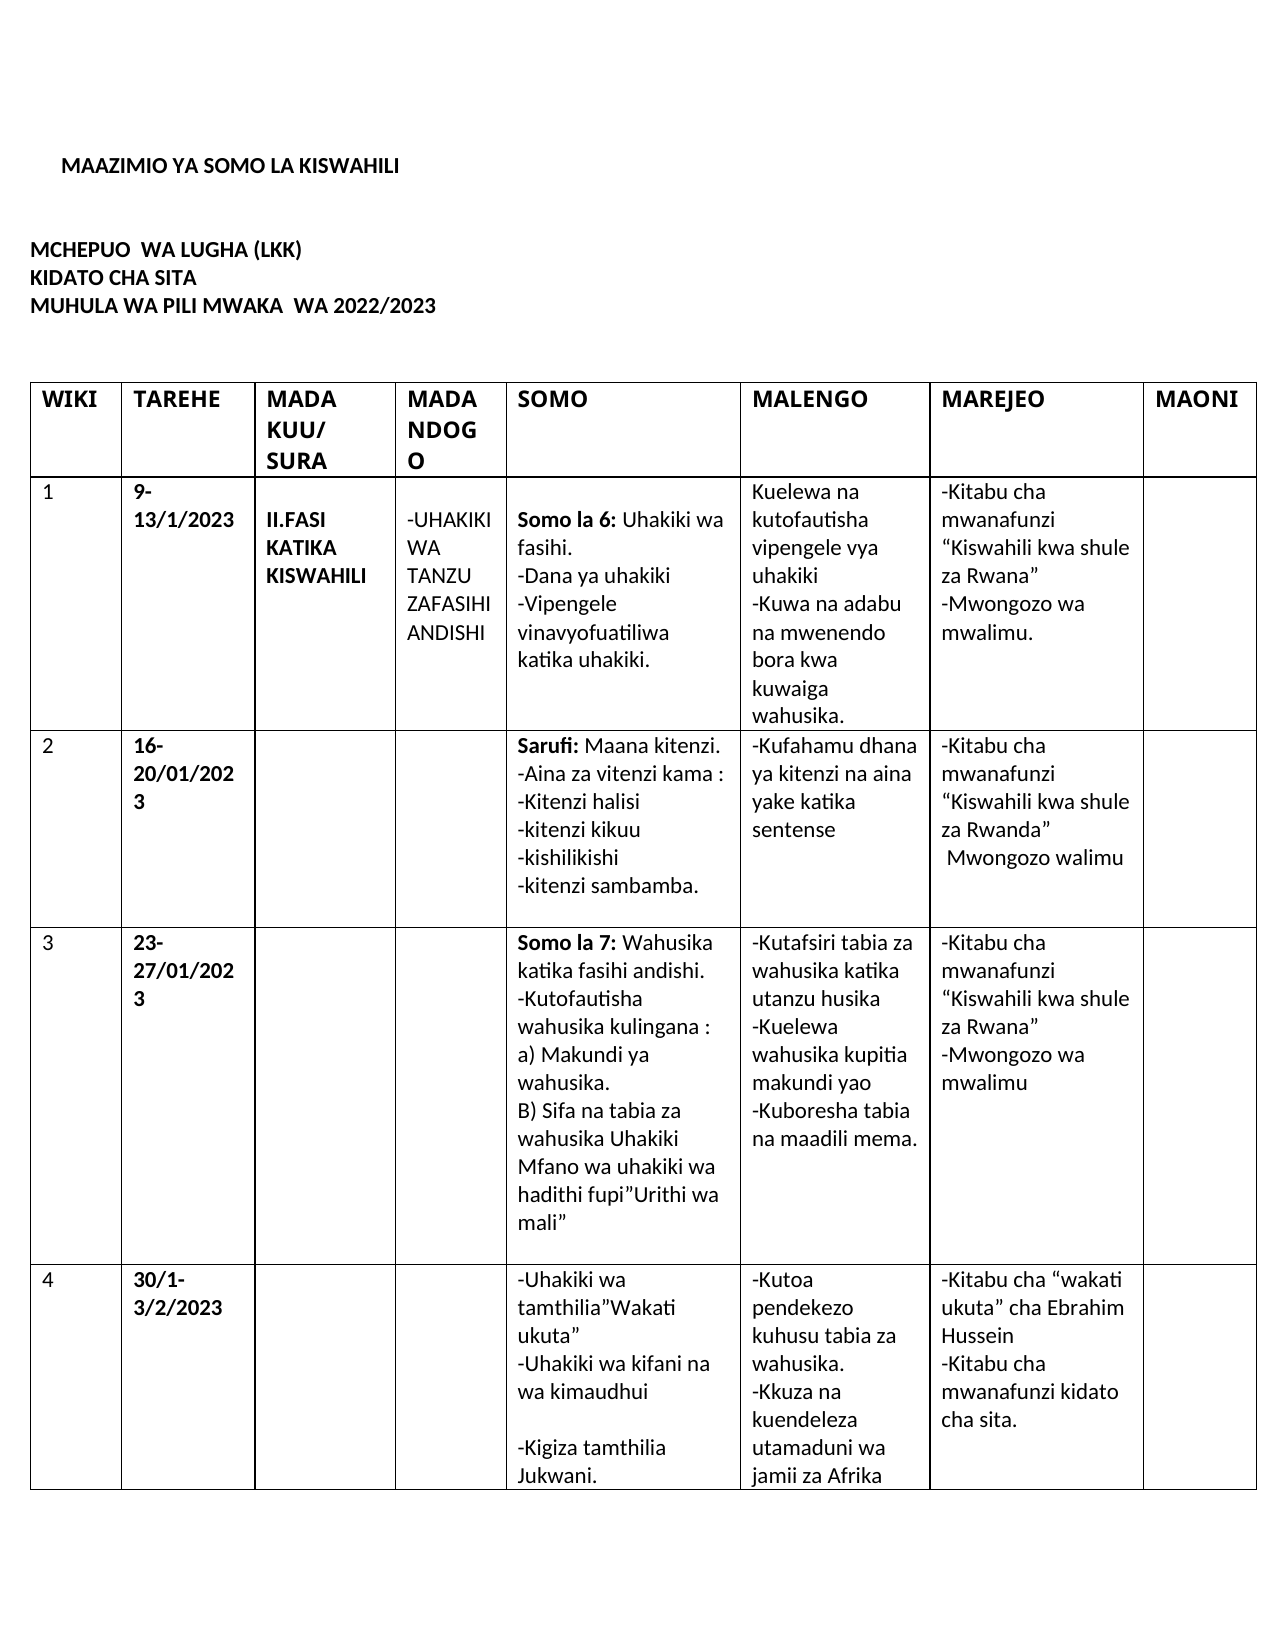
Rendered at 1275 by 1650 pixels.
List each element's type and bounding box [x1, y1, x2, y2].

table_cell [19, 150, 1266, 1490]
